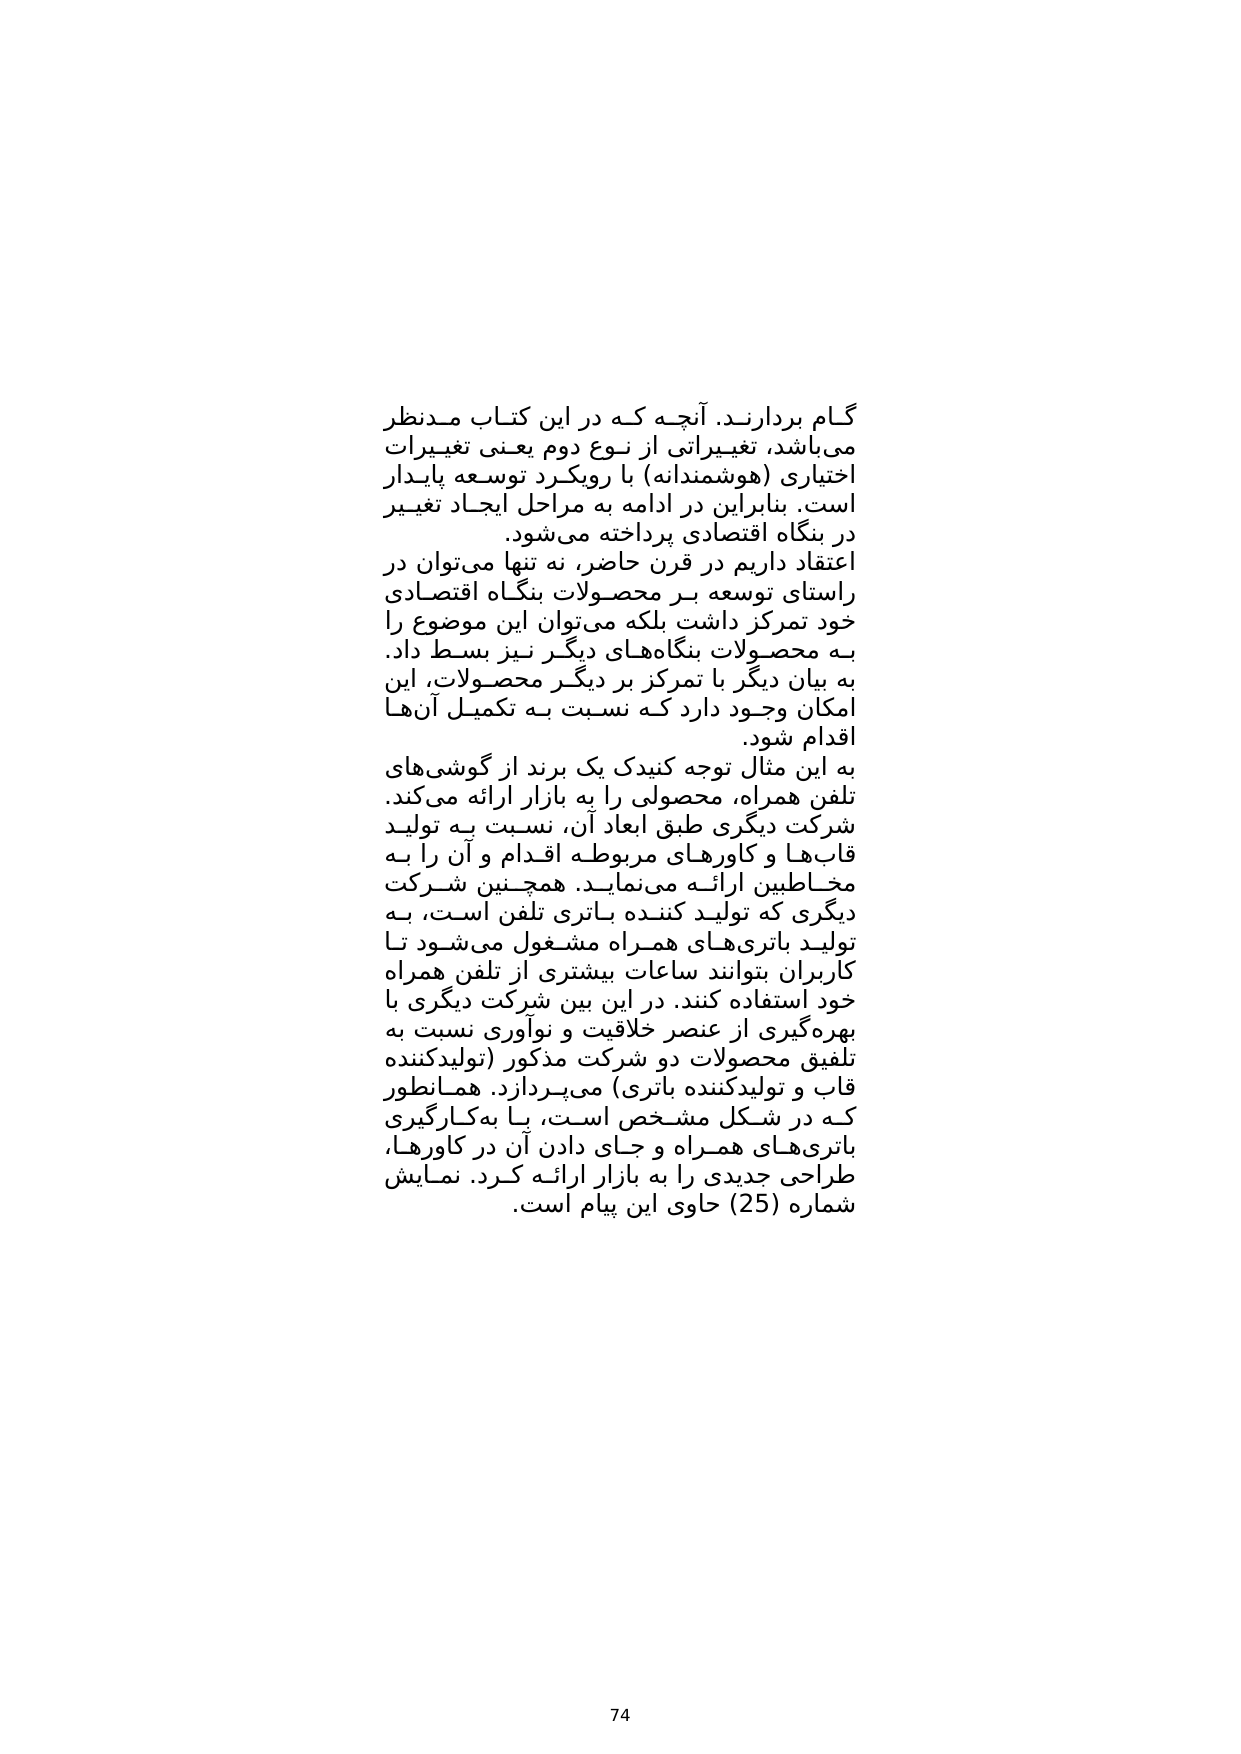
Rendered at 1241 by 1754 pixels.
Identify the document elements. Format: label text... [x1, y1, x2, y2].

text اعتقاد داریم در قرن حاضر، نه تنها می‌توان در راستای توسعه بر محصولات بنگاه اقتصادی خود تمرکز داشت بلکه می‌توان این موضوع را به محصولات بنگاه‌های دیگر نیز بسط داد. به بیان دیگر با تمرکز بر دیگر محصولات، این امکان وجود دارد که نسبت به تکمیل آن‌ها اقدام شود. [384, 547, 856, 752]
text به این مثال توجه کنیدک یک برند از گوشی‌های تلفن همراه، محصولی را به بازار ارائه می‌کند. شرکت دیگری طبق ابعاد آن، نسبت به تولید قاب‌ها و کاورهای مربوطه اقدام و آن را به مخاطبین ارائه می‌نماید. همچنین شرکت دیگری که تولید کننده باتری‌ تلفن است، به تولید باتری‌های همراه مشغول می‌شود تا کاربران بتوانند ساعات بیشتری از تلفن همراه خود استفاده کنند. در این بین شرکت دیگری با بهره‌گیری از عنصر خلاقیت و نوآوری نسبت به تلفیق محصولات دو شرکت‌ مذکور (تولیدکننده قاب و تولیدکننده باتری) می‌پردازد. همانطور که در شکل مشخص است، با به‌کارگیری باتری‌های همراه و جای دادن آن در کاورها، طراحی جدیدی را به بازار ارائه کرد. نمایش شماره (25) حاوی این پیام است. [384, 752, 856, 1218]
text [384, 402, 856, 547]
